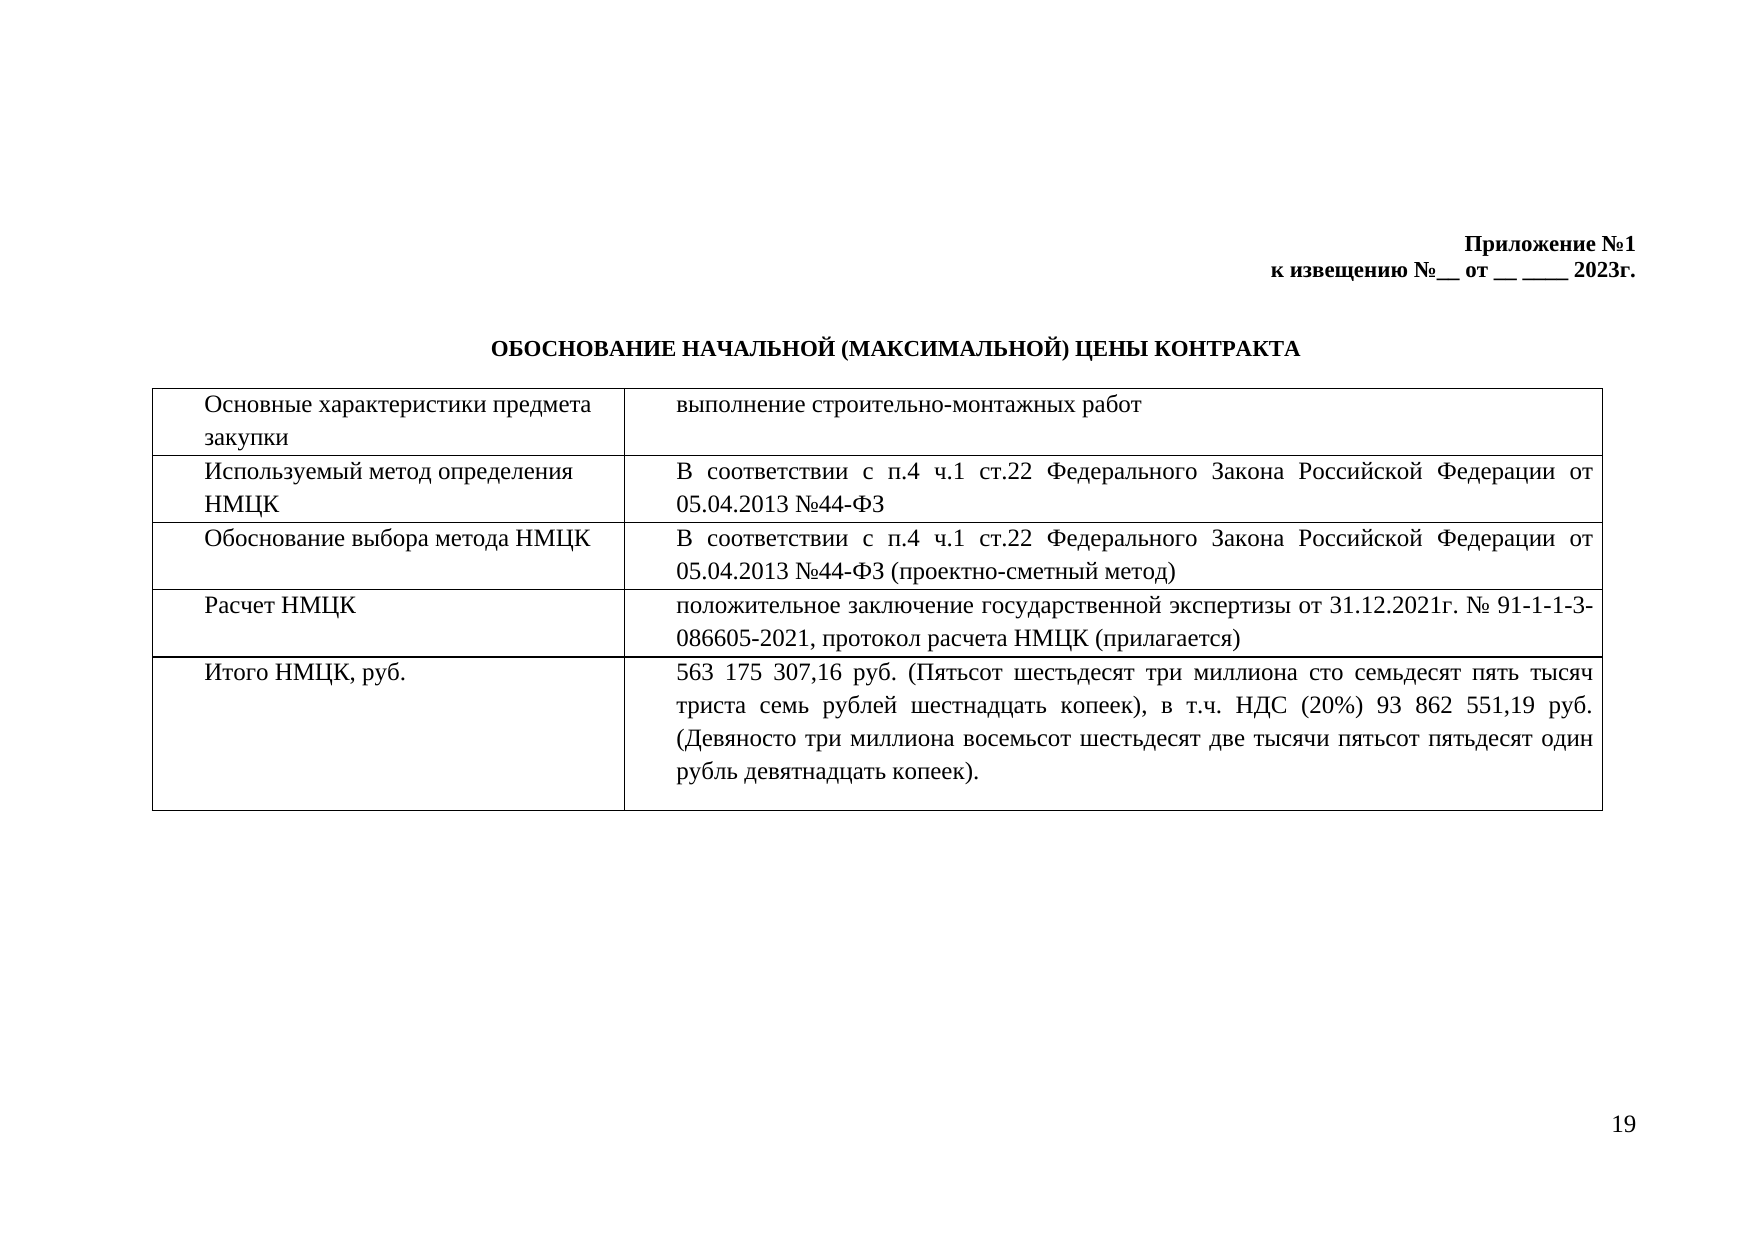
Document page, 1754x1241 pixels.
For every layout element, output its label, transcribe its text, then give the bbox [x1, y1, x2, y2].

text Приложение №1 [156, 230, 1636, 256]
table_cell 563 175 307,16 руб. (Пятьсот шестьдесят три миллиона сто семьдесят пять тысяч триста семь рублей шестнадцать копеек), в т.ч. НДС (20%) 93 862 551,19 руб. (Девяносто три миллиона восемьсот шестьдесят две тысячи пятьсот пятьдесят один рубль девятнадцать копеек). [625, 658, 1602, 810]
text ОБОСНОВАНИЕ НАЧАЛЬНОЙ (МАКСИМАЛЬНОЙ) ЦЕНЫ КОНТРАКТА [156, 335, 1636, 362]
table_cell Расчет НМЦК [153, 590, 624, 656]
text к извещению №__ от __ ____ 2023г. [156, 256, 1636, 283]
table_cell В соответствии с п.4 ч.1 ст.22 Федерального Закона Российской Федерации от 05.04.2013 №44-ФЗ [625, 456, 1602, 522]
table_cell Используемый метод определения НМЦК [153, 456, 624, 522]
table_header выполнение строительно-монтажных работ [625, 389, 1602, 455]
table_cell В соответствии с п.4 ч.1 ст.22 Федерального Закона Российской Федерации от 05.04.2013 №44-ФЗ (проектно-сметный метод) [625, 523, 1602, 589]
table_cell Итого НМЦК, руб. [153, 658, 624, 810]
table_cell положительное заключение государственной экспертизы от 31.12.2021г. № 91-1-1-3-086605-2021, протокол расчета НМЦК (прилагается) [625, 590, 1602, 656]
table_header Основные характеристики предмета закупки [153, 389, 624, 455]
table_cell Обоснование выбора метода НМЦК [153, 523, 624, 589]
